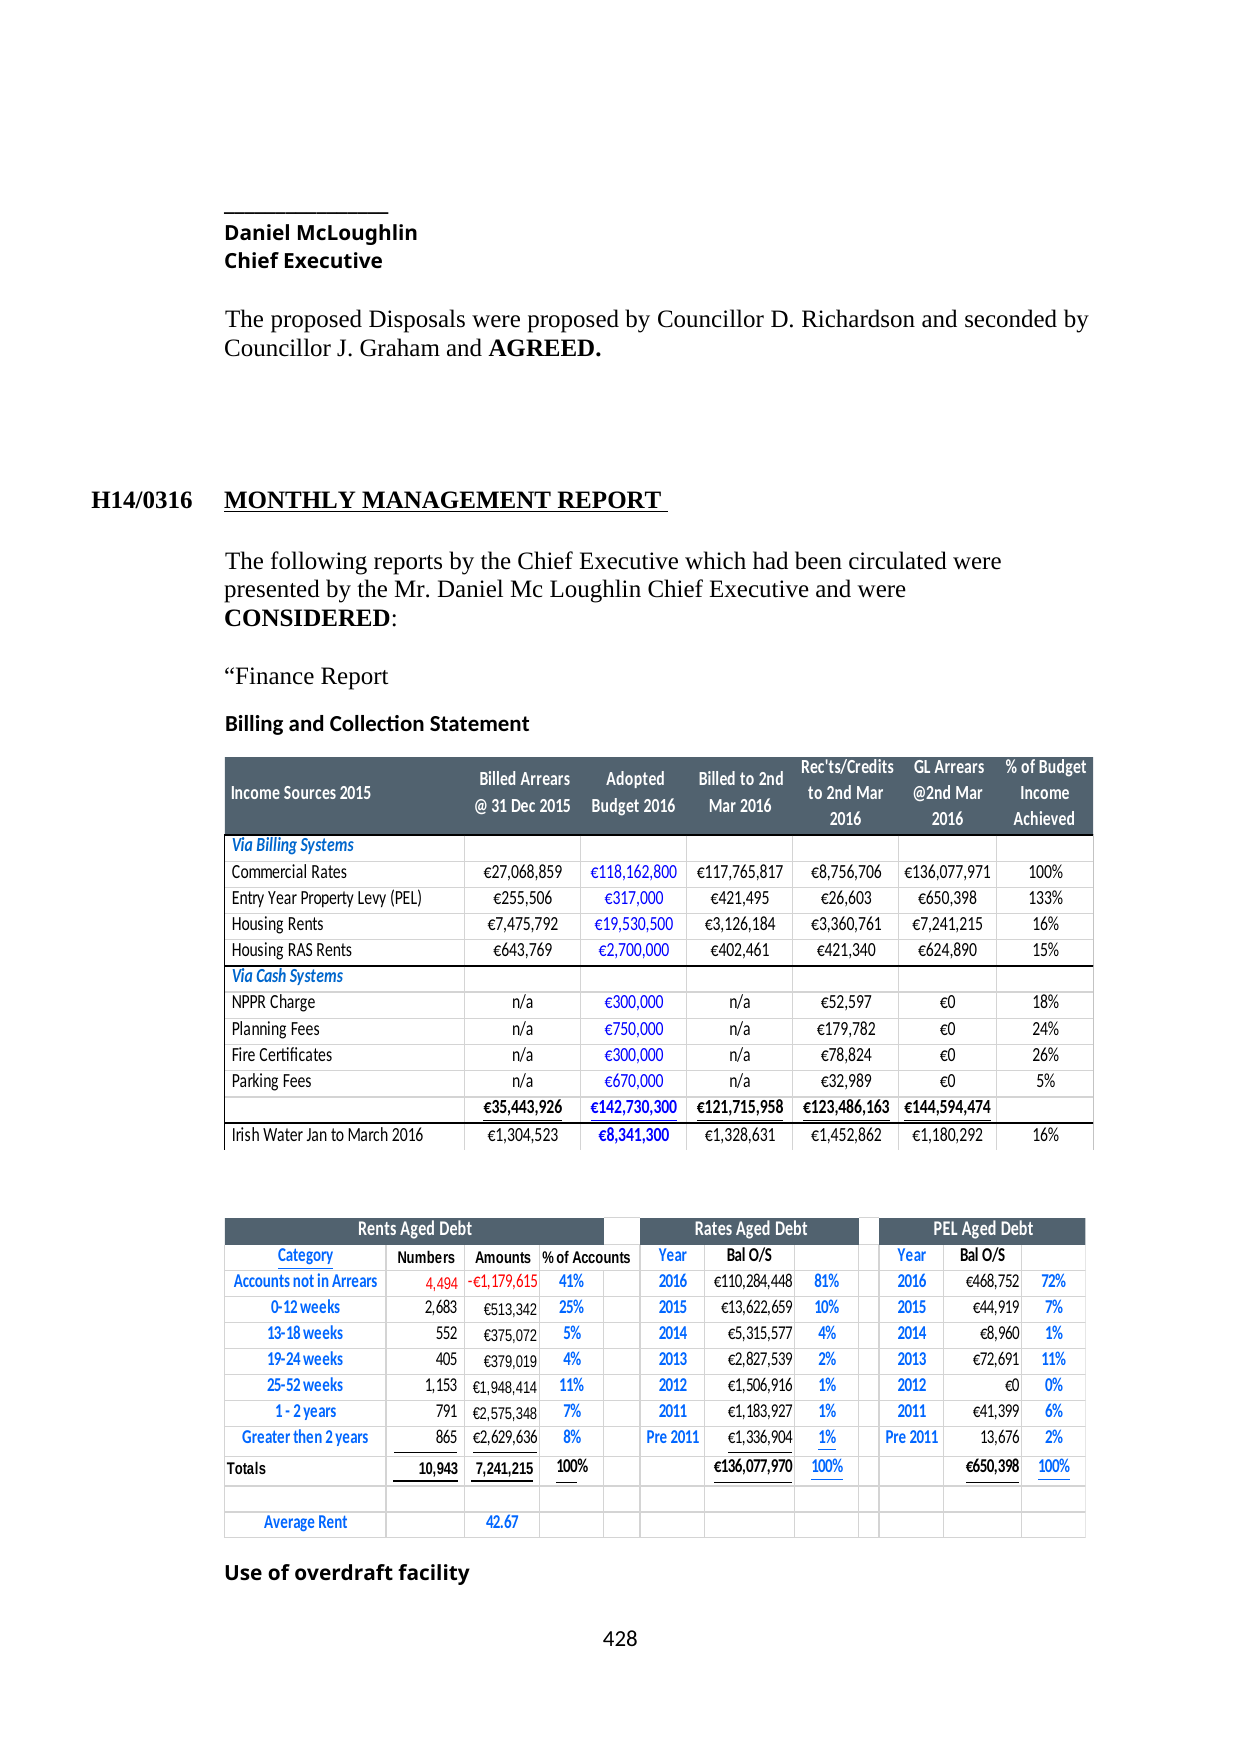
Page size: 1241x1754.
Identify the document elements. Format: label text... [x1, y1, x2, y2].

text Use of overdraft facility [150, 1558, 1090, 1586]
text ________________ [150, 184, 1090, 218]
text Daniel McLoughlin [150, 218, 1090, 247]
text The proposed Disposals were proposed by Councillor D. Richardson and seconded by Councillor J. Graham and AGREED. [224, 304, 1090, 362]
text “Finance Report [91, 661, 1066, 690]
text H14/0316 MONTHLY MANAGEMENT REPORT [91, 486, 1066, 514]
text The following reports by the Chief Executive which had been circulated were presented by the Mr. Daniel Mc Loughlin Chief Executive and were CONSIDERED: [224, 546, 1066, 632]
text Chief Executive [150, 247, 1090, 275]
text Billing and Collection Statement [150, 709, 1090, 737]
